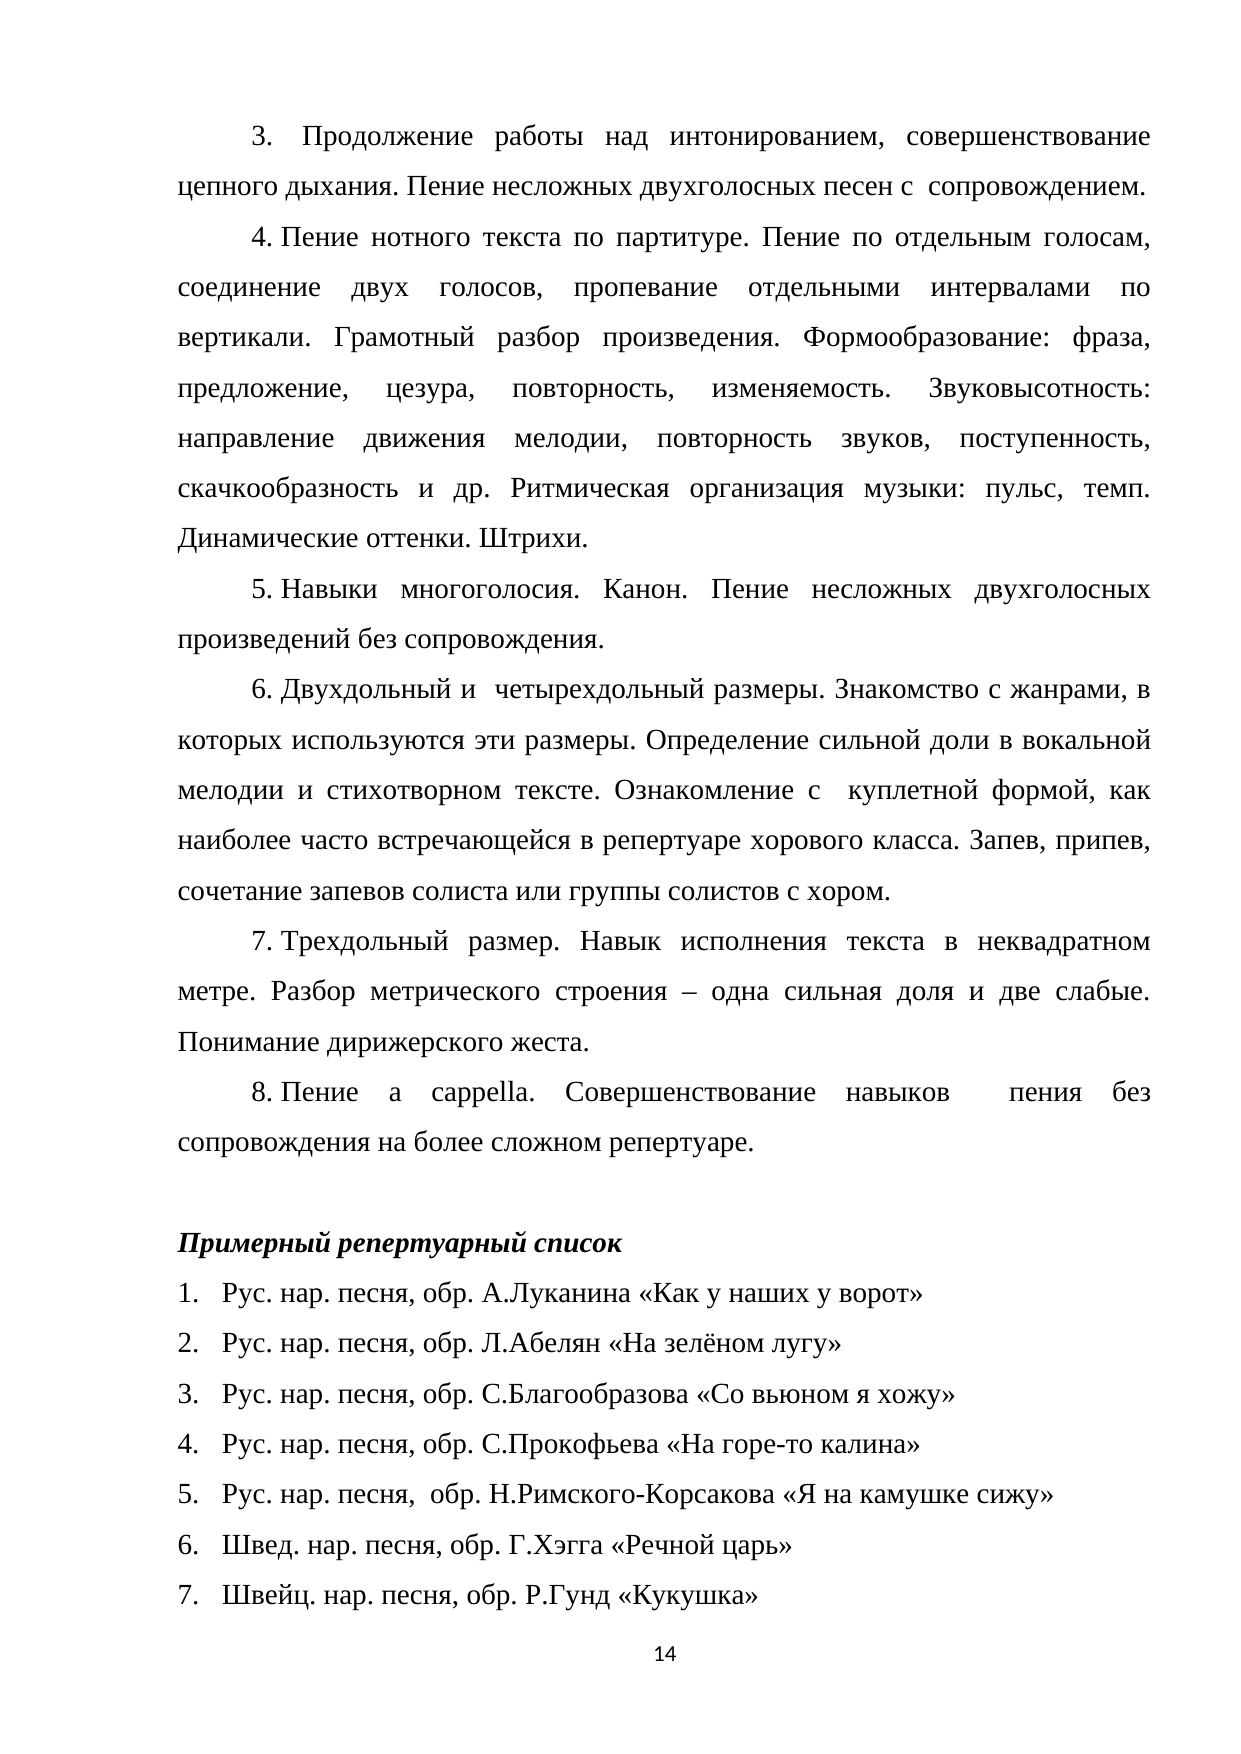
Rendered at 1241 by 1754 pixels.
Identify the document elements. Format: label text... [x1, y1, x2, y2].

list Пение a cappella. Совершенствование навыков пения без сопровождения на более сложном репертуаре. [177, 1074, 1152, 1158]
list Навыки многоголосия. Канон. Пение несложных двухголосных произведений без сопровождения. [177, 571, 1152, 655]
list Двухдольный и четырехдольный размеры. Знакомство с жанрами, в которых используются эти размеры. Определение сильной доли в вокальной мелодии и стихотворном тексте. Ознакомление с куплетной формой, как наиболее часто встречающейся в репертуаре хорового класса. Запев, припев, сочетание запевов солиста или группы солистов с хором. [177, 672, 1152, 906]
list Пение нотного текста по партитуре. Пение по отдельным голосам, соединение двух голосов, пропевание отдельными интервалами по вертикали. Грамотный разбор произведения. Формообразование: фраза, предложение, цезура, повторность, изменяемость. Звуковысотность: направление движения мелодии, повторность звуков, поступенность, скачкообразность и др. Ритмическая организация музыки: пульс, темп. Динамические оттенки. Штрихи. [177, 219, 1152, 554]
text Примерный репертуарный список [177, 1225, 1152, 1258]
list Швед. нар. песня, обр. Г.Хэгга «Речной царь» [177, 1527, 1152, 1560]
list Рус. нар. песня, обр. Н.Римского-Корсакова «Я на камушке сижу» [177, 1477, 1152, 1510]
list Рус. нар. песня, обр. А.Луканина «Как у наших у ворот» [177, 1275, 1152, 1309]
list Рус. нар. песня, обр. Л.Абелян «На зелёном лугу» [177, 1326, 1152, 1359]
list Рус. нар. песня, обр. С.Прокофьева «На горе-то калина» [177, 1426, 1152, 1460]
list Продолжение работы над интонированием, совершенствование цепного дыхания. Пение несложных двухголосных песен с сопровождением. [177, 118, 1152, 202]
list Швейц. нар. песня, обр. Р.Гунд «Кукушка» [177, 1577, 1152, 1611]
list Трехдольный размер. Навык исполнения текста в неквадратном метре. Разбор метрического строения – одна сильная доля и две слабые. Понимание дирижерского жеста. [177, 923, 1152, 1057]
list Рус. нар. песня, обр. С.Благообразова «Со вьюном я хожу» [177, 1376, 1152, 1409]
